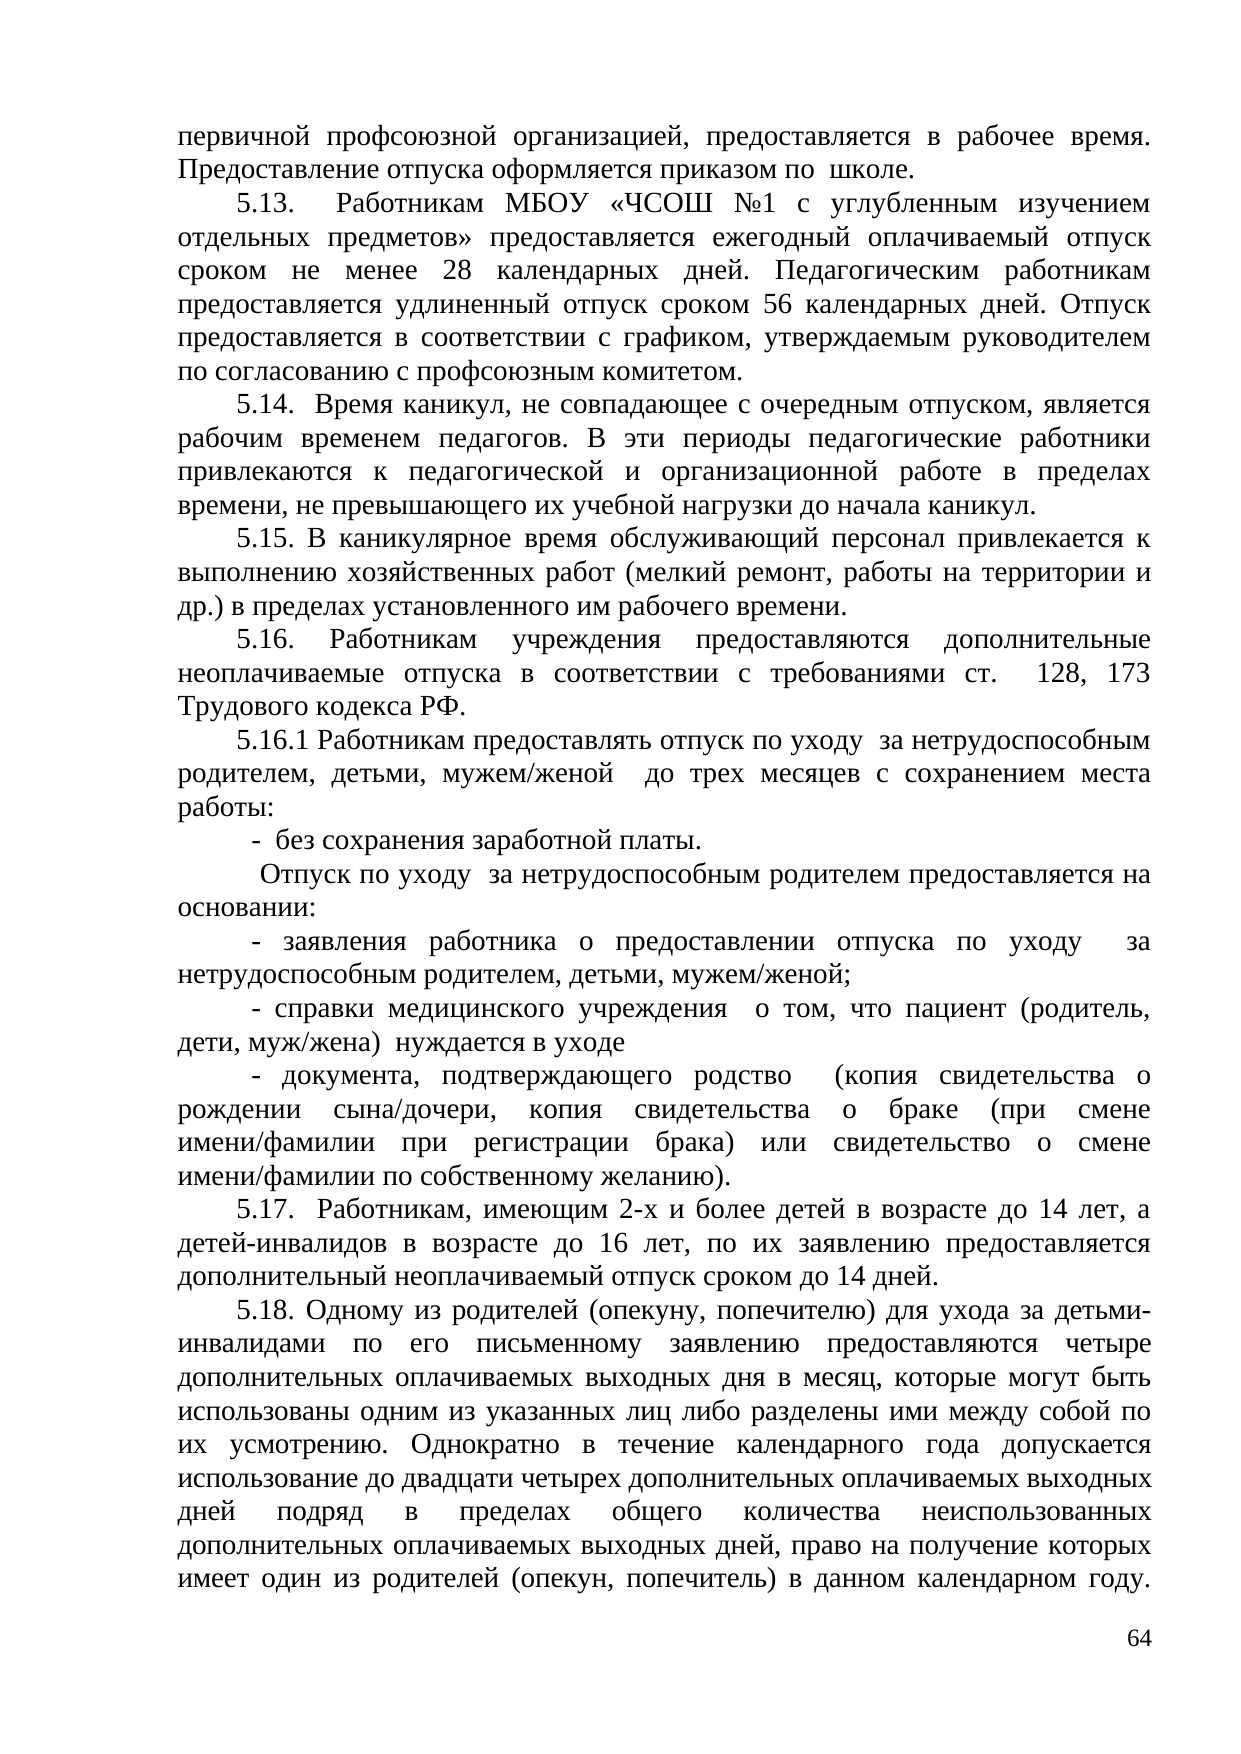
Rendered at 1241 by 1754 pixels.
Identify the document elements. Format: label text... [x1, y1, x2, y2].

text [177, 1292, 1152, 1594]
subtitle - справки медицинского учреждения о том, что пациент (родитель, дети, муж/жена) нуждается в уходе [177, 990, 1152, 1057]
subtitle - заявления работника о предоставлении отпуска по уходу за нетрудоспособным родителем, детьми, мужем/женой; [177, 923, 1152, 990]
text 5.16. Работникам учреждения предоставляются дополнительные неоплачиваемые отпуска в соответствии с требованиями ст. 128, 173 Трудового кодекса РФ. [177, 621, 1152, 722]
subtitle - без сохранения заработной платы. [177, 822, 1152, 856]
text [177, 118, 1152, 185]
text 5.15. В каникулярное время обслуживающий персонал привлекается к выполнению хозяйственных работ (мелкий ремонт, работы на территории и др.) в пределах установленного им рабочего времени. [177, 521, 1152, 621]
text 5.14. Время каникул, не совпадающее с очередным отпуском, является рабочим временем педагогов. В эти периоды педагогические работники привлекаются к педагогической и организационной работе в пределах времени, не превышающего их учебной нагрузки до начала каникул. [177, 386, 1152, 521]
subtitle Отпуск по уходу за нетрудоспособным родителем предоставляется на основании: [177, 856, 1152, 923]
subtitle 5.16.1 Работникам предоставлять отпуск по уходу за нетрудоспособным родителем, детьми, мужем/женой до трех месяцев с сохранением места работы: [177, 722, 1152, 822]
text - документа, подтверждающего родство (копия свидетельства о рождении сына/дочери, копия свидетельства о браке (при смене имени/фамилии при регистрации брака) или свидетельство о смене имени/фамилии по собственному желанию). [177, 1057, 1152, 1191]
text 5.13. Работникам МБОУ «ЧСОШ №1 с углубленным изучением отдельных предметов» предоставляется ежегодный оплачиваемый отпуск сроком не менее 28 календарных дней. Педагогическим работникам предоставляется удлиненный отпуск сроком 56 календарных дней. Отпуск предоставляется в соответствии с графиком, утверждаемым руководителем по согласованию с профсоюзным комитетом. [177, 185, 1152, 386]
text 5.17. Работникам, имеющим 2-х и более детей в возрасте до 14 лет, а детей-инвалидов в возрасте до 16 лет, по их заявлению предоставляется дополнительный неоплачиваемый отпуск сроком до 14 дней. [177, 1191, 1152, 1292]
